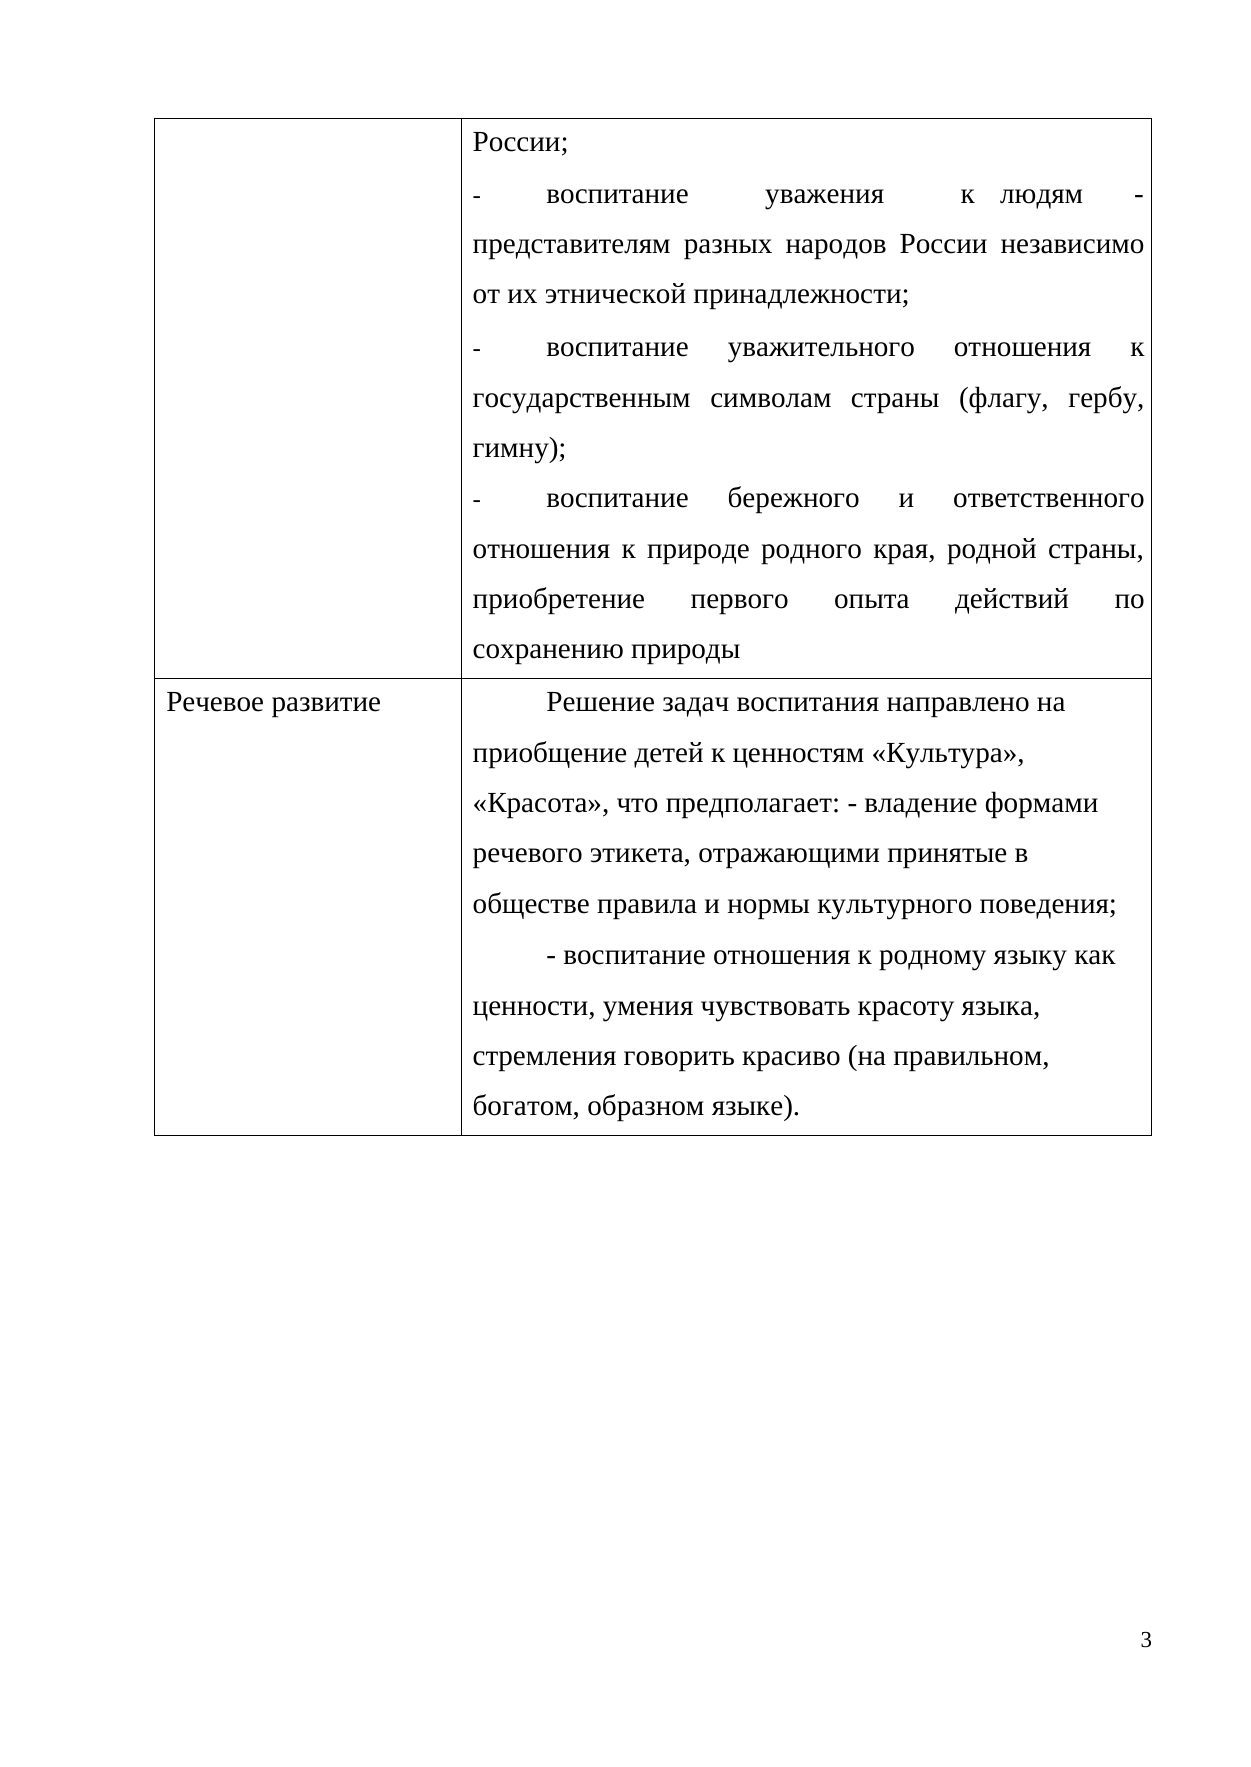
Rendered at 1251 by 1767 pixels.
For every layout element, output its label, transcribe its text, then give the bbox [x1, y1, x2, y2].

table_cell Речевое развитие [155, 679, 461, 1135]
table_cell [462, 119, 1151, 678]
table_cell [155, 119, 461, 678]
table_cell Решение задач воспитания направлено на приобщение детей к ценностям «Культура», «Красота», что предполагает: - владение формами речевого этикета, отражающими принятые в обществе правила и нормы культурного поведения; - воспитание отношения к родному языку как ценности, умения чувствовать красоту языка, стремления говорить красиво (на правильном, богатом, образном языке). [462, 679, 1151, 1135]
